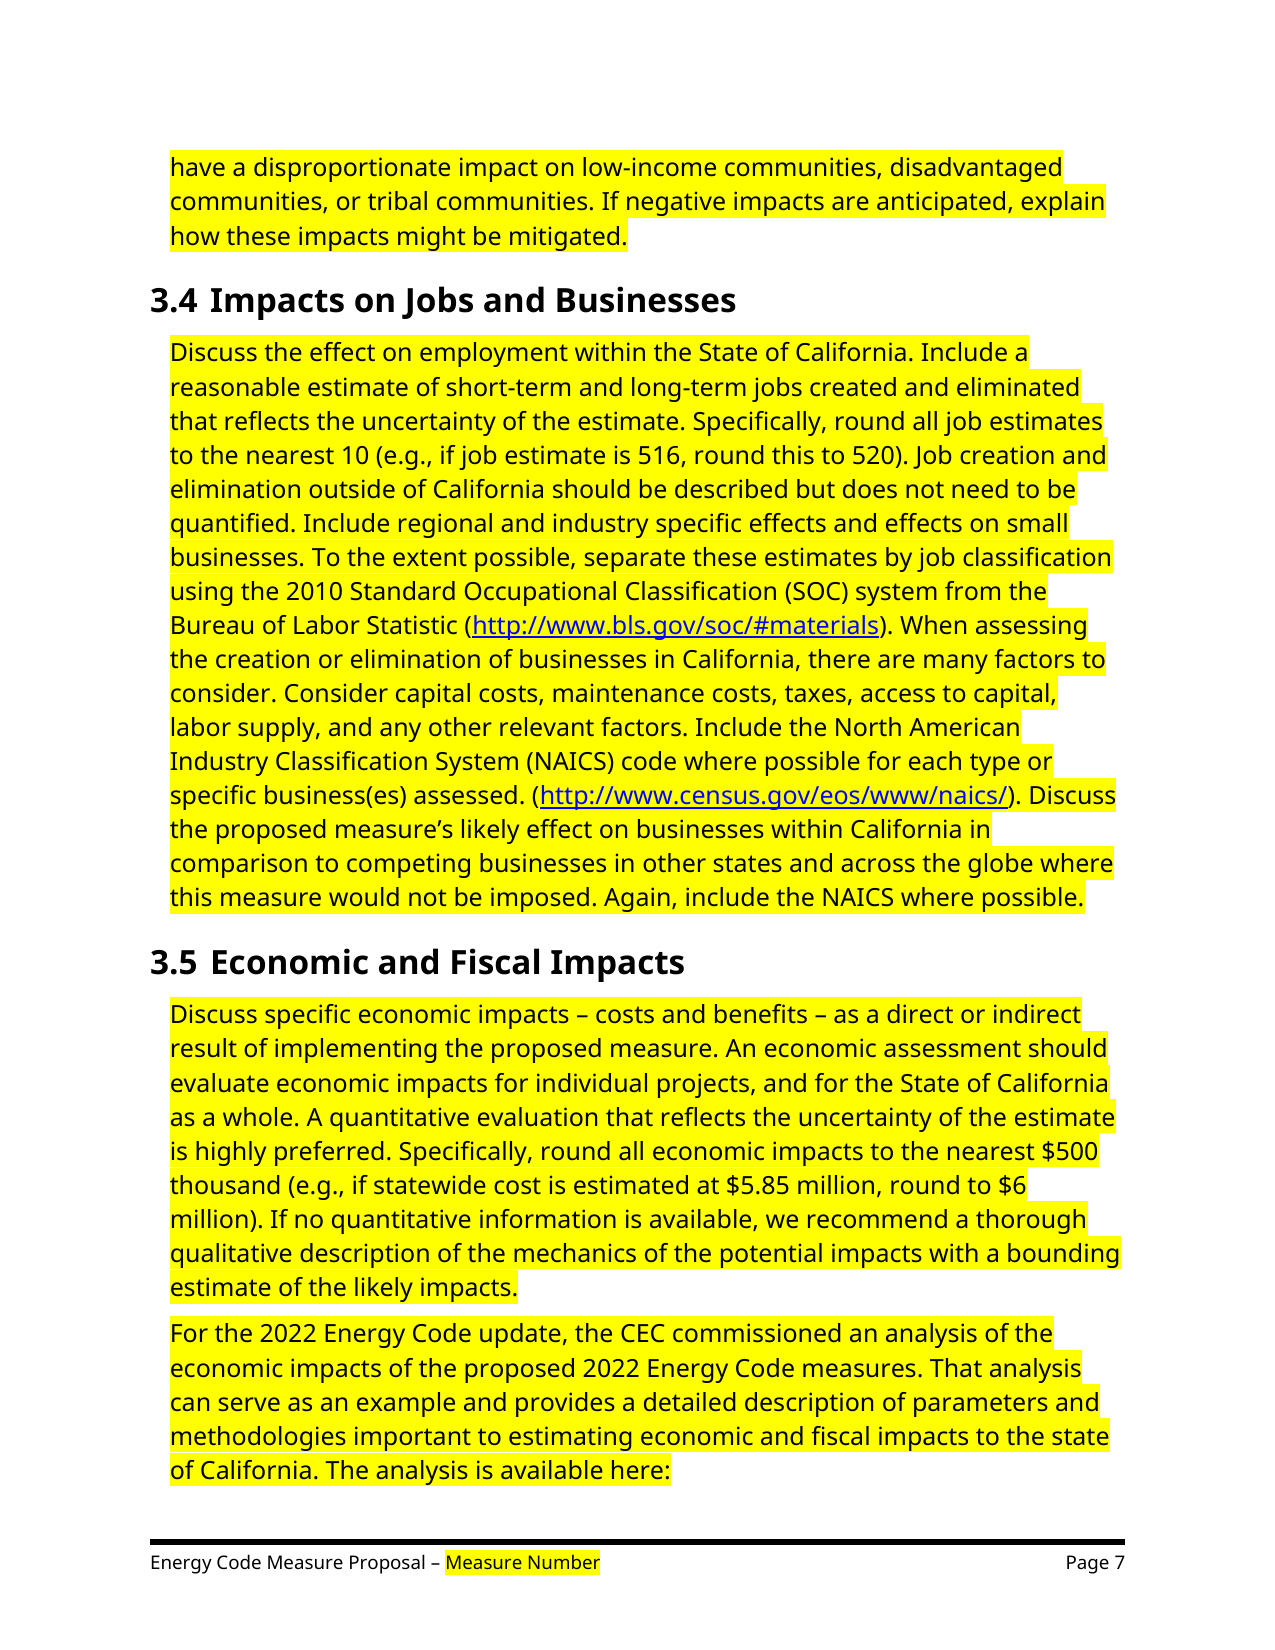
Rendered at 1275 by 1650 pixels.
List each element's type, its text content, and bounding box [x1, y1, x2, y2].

text Discuss specific economic impacts – costs and benefits – as a direct or indirect result of implementing the proposed measure. An economic assessment should evaluate economic impacts for individual projects, and for the State of California as a whole. A quantitative evaluation that reflects the uncertainty of the estimate is highly preferred. Specifically, round all economic impacts to the nearest $500 thousand (e.g., if statewide cost is estimated at $5.85 million, round to $6 million). If no quantitative information is available, we recommend a thorough qualitative description of the mechanics of the potential impacts with a bounding estimate of the likely impacts. [169, 997, 1125, 1304]
subtitle Impacts on Jobs and Businesses [150, 277, 1125, 323]
text Discuss the effect on employment within the State of California. Include a reasonable estimate of short-term and long-term jobs created and eliminated that reflects the uncertainty of the estimate. Specifically, round all job estimates to the nearest 10 (e.g., if job estimate is 516, round this to 520). Job creation and elimination outside of California should be described but does not need to be quantified. Include regional and industry specific effects and effects on small businesses. To the extent possible, separate these estimates by job classification using the 2010 Standard Occupational Classification (SOC) system from the Bureau of Labor Statistic (http://www.bls.gov/soc/#materials). When assessing the creation or elimination of businesses in California, there are many factors to consider. Consider capital costs, maintenance costs, taxes, access to capital, labor supply, and any other relevant factors. Include the North American Industry Classification System (NAICS) code where possible for each type or specific business(es) assessed. (http://www.census.gov/eos/www/naics/). Discuss the proposed measure’s likely effect on businesses within California in comparison to competing businesses in other states and across the globe where this measure would not be imposed. Again, include the NAICS where possible. [169, 335, 1125, 914]
subtitle Economic and Fiscal Impacts [150, 939, 1125, 984]
